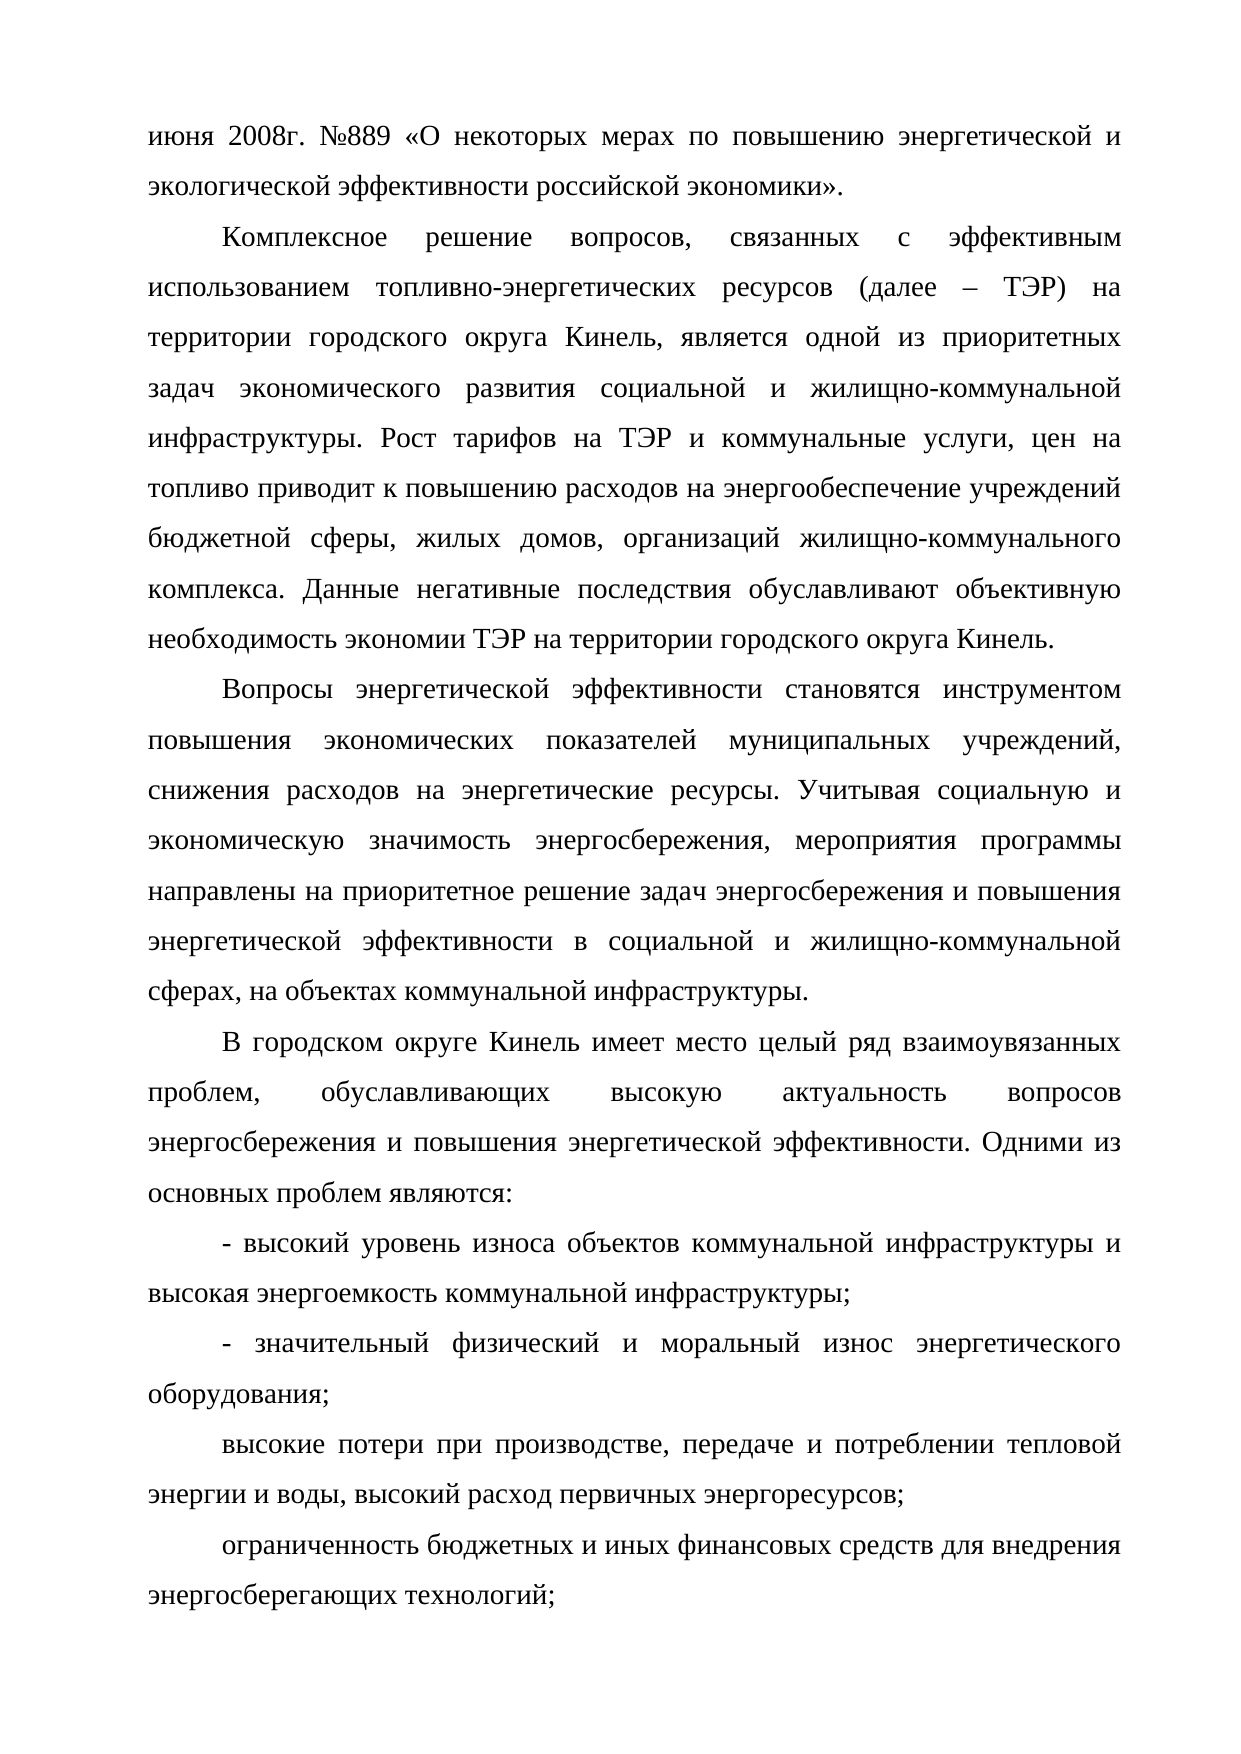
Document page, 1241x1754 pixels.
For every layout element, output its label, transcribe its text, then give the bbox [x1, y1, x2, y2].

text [148, 118, 1122, 202]
text Комплексное решение вопросов, связанных с эффективным использованием топливно-энергетических ресурсов (далее – ТЭР) на территории городского округа Кинель, является одной из приоритетных задач экономического развития социальной и жилищно-коммунальной инфраструктуры. Рост тарифов на ТЭР и коммунальные услуги, цен на топливо приводит к повышению расходов на энергообеспечение учреждений бюджетной сферы, жилых домов, организаций жилищно-коммунального комплекса. Данные негативные последствия обуславливают объективную необходимость экономии ТЭР на территории городского округа Кинель. [148, 219, 1122, 655]
text ограниченность бюджетных и иных финансовых средств для внедрения энергосберегающих технологий; [148, 1527, 1122, 1611]
text Вопросы энергетической эффективности становятся инструментом повышения экономических показателей муниципальных учреждений, снижения расходов на энергетические ресурсы. Учитывая социальную и экономическую значимость энергосбережения, мероприятия программы направлены на приоритетное решение задач энергосбережения и повышения энергетической эффективности в социальной и жилищно-коммунальной сферах, на объектах коммунальной инфраструктуры. [148, 672, 1122, 1007]
text высокие потери при производстве, передаче и потреблении тепловой энергии и воды, высокий расход первичных энергоресурсов; [148, 1426, 1122, 1510]
text - высокий уровень износа объектов коммунальной инфраструктуры и высокая энергоемкость коммунальной инфраструктуры; [148, 1225, 1122, 1309]
text - значительный физический и моральный износ энергетического оборудования; [148, 1326, 1122, 1409]
text В городском округе Кинель имеет место целый ряд взаимоувязанных проблем, обуславливающих высокую актуальность вопросов энергосбережения и повышения энергетической эффективности. Одними из основных проблем являются: [148, 1024, 1122, 1208]
